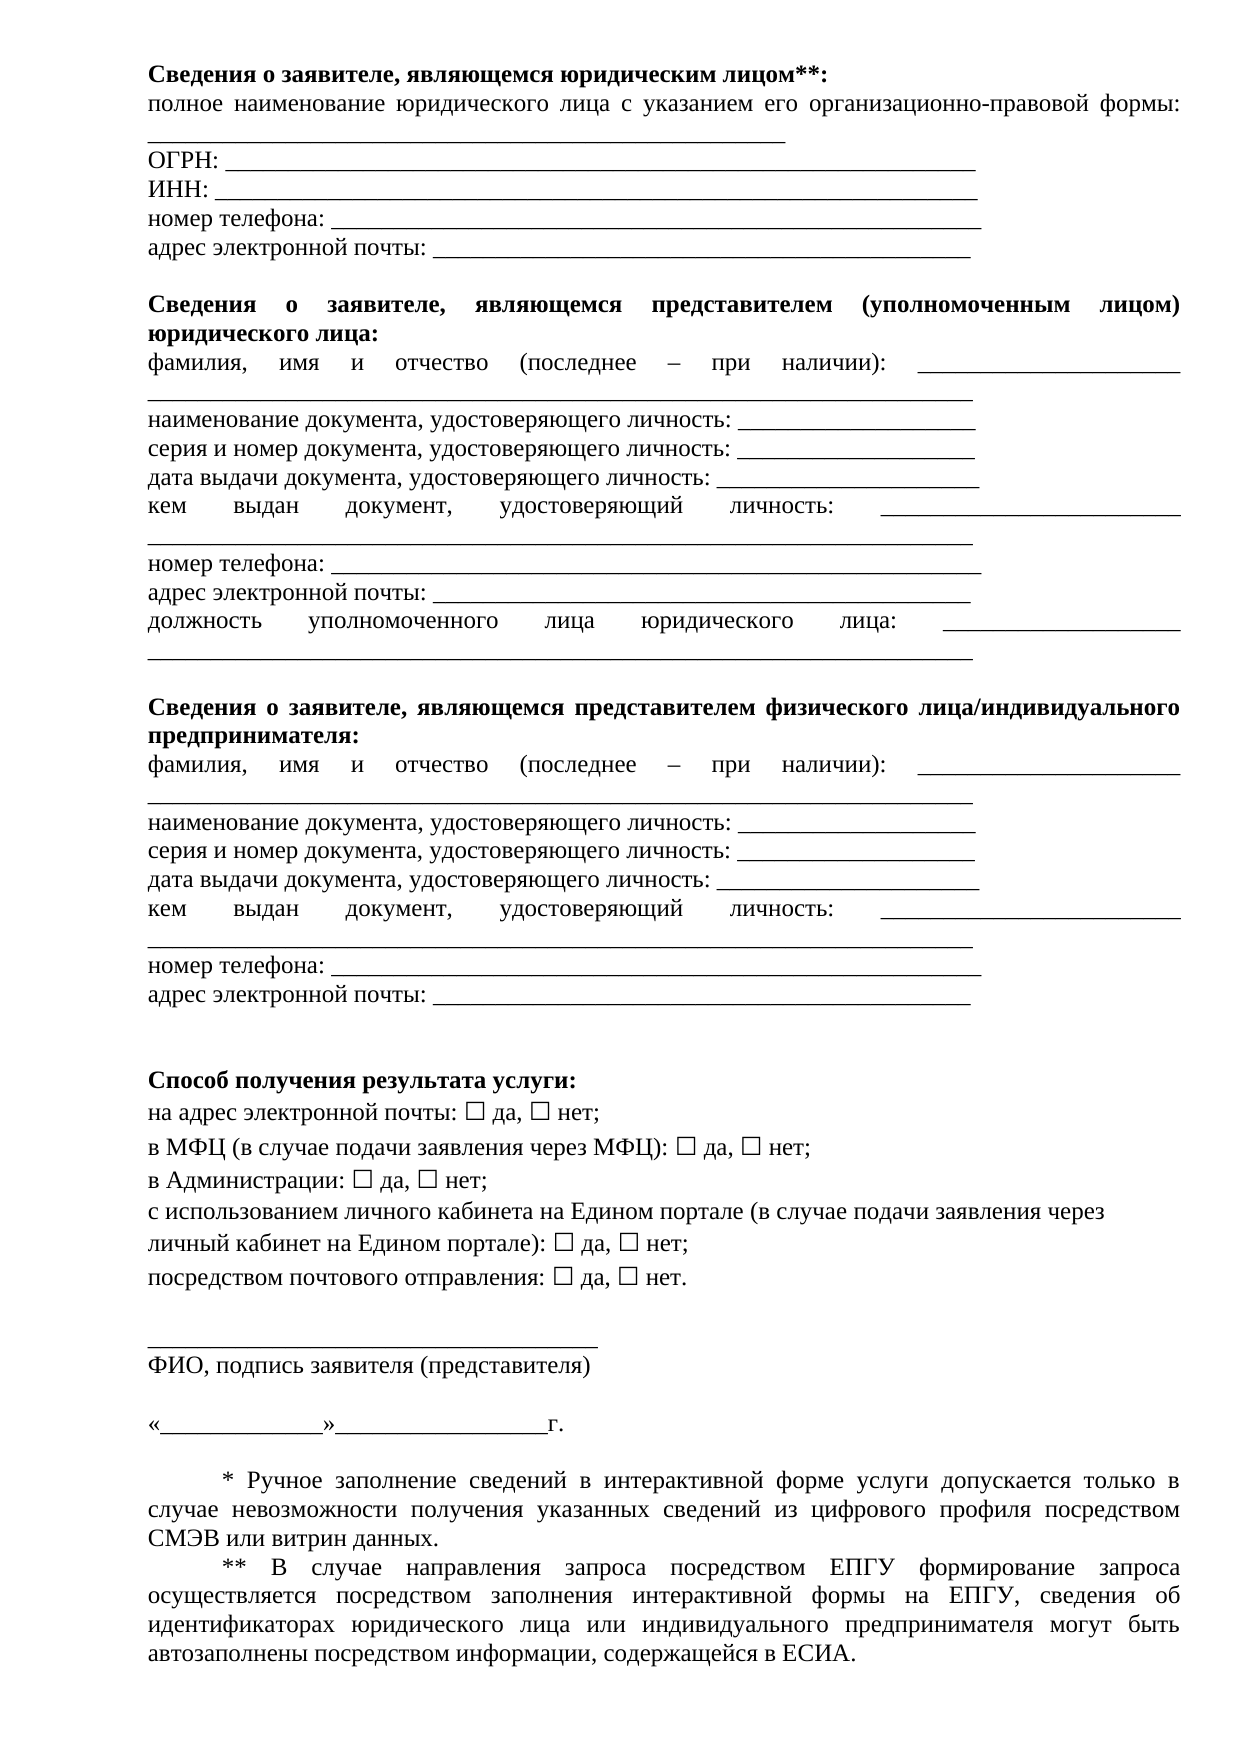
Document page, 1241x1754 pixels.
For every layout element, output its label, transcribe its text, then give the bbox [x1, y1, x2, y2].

text адрес электронной почты: ___________________________________________ [148, 232, 1181, 260]
text * Ручное заполнение сведений в интерактивной форме услуги допускается только в случае невозможности получения указанных сведений из цифрового профиля посредством СМЭВ или витрин данных. [148, 1466, 1181, 1552]
text в Администрации: ☐ да, ☐ нет; [148, 1162, 1181, 1196]
text Сведения о заявителе, являющемся представителем физического лица/индивидуального предпринимателя: [148, 692, 1181, 749]
text кем выдан документ, удостоверяющий личность: ________________________ __________________________________________________________________ [148, 893, 1181, 950]
text посредством почтового отправления: ☐ да, ☐ нет. [148, 1259, 1181, 1293]
text дата выдачи документа, удостоверяющего личность: _____________________ [148, 462, 1181, 490]
text ** В случае направления запроса посредством ЕПГУ формирование запроса осуществляется посредством заполнения интерактивной формы на ЕПГУ, сведения об идентификаторах юридического лица или индивидуального предпринимателя могут быть автозаполнены посредством информации, содержащейся в ЕСИА. [148, 1552, 1181, 1667]
text ____________________________________ [148, 1322, 1181, 1351]
text должность уполномоченного лица юридического лица: ___________________ __________________________________________________________________ [148, 605, 1181, 663]
text серия и номер документа, удостоверяющего личность: ___________________ [148, 433, 1181, 462]
text в МФЦ (в случае подачи заявления через МФЦ): ☐ да, ☐ нет; [148, 1128, 1181, 1162]
text фамилия, имя и отчество (последнее – при наличии): _____________________ __________________________________________________________________ [148, 347, 1181, 404]
text Способ получения результата услуги: [148, 1065, 1181, 1094]
text наименование документа, удостоверяющего личность: ___________________ [148, 807, 1181, 835]
text номер телефона: ____________________________________________________ [148, 950, 1181, 979]
text фамилия, имя и отчество (последнее – при наличии): _____________________ __________________________________________________________________ [148, 749, 1181, 807]
text номер телефона: ____________________________________________________ [148, 548, 1181, 577]
text ФИО, подпись заявителя (представителя) [148, 1351, 1181, 1379]
text полное наименование юридического лица с указанием его организационно-правовой формы: ___________________________________________________ [148, 88, 1181, 145]
text с использованием личного кабинета на Едином портале (в случае подачи заявления через личный кабинет на Едином портале): ☐ да, ☐ нет; [148, 1196, 1181, 1259]
text на адрес электронной почты: ☐ да, ☐ нет; [148, 1094, 1181, 1128]
text наименование документа, удостоверяющего личность: ___________________ [148, 404, 1181, 433]
text Сведения о заявителе, являющемся юридическим лицом**: [148, 59, 1181, 88]
text ИНН: _____________________________________________________________ [148, 174, 1181, 203]
text номер телефона: ____________________________________________________ [148, 203, 1181, 232]
text Сведения о заявителе, являющемся представителем (уполномоченным лицом) юридического лица: [148, 289, 1181, 347]
text «_____________»_________________г. [148, 1408, 1181, 1437]
text ОГРН: ____________________________________________________________ [148, 145, 1181, 174]
text дата выдачи документа, удостоверяющего личность: _____________________ [148, 864, 1181, 893]
text кем выдан документ, удостоверяющий личность: ________________________ __________________________________________________________________ [148, 490, 1181, 548]
text серия и номер документа, удостоверяющего личность: ___________________ [148, 835, 1181, 864]
text адрес электронной почты: ___________________________________________ [148, 979, 1181, 1008]
text адрес электронной почты: ___________________________________________ [148, 577, 1181, 605]
